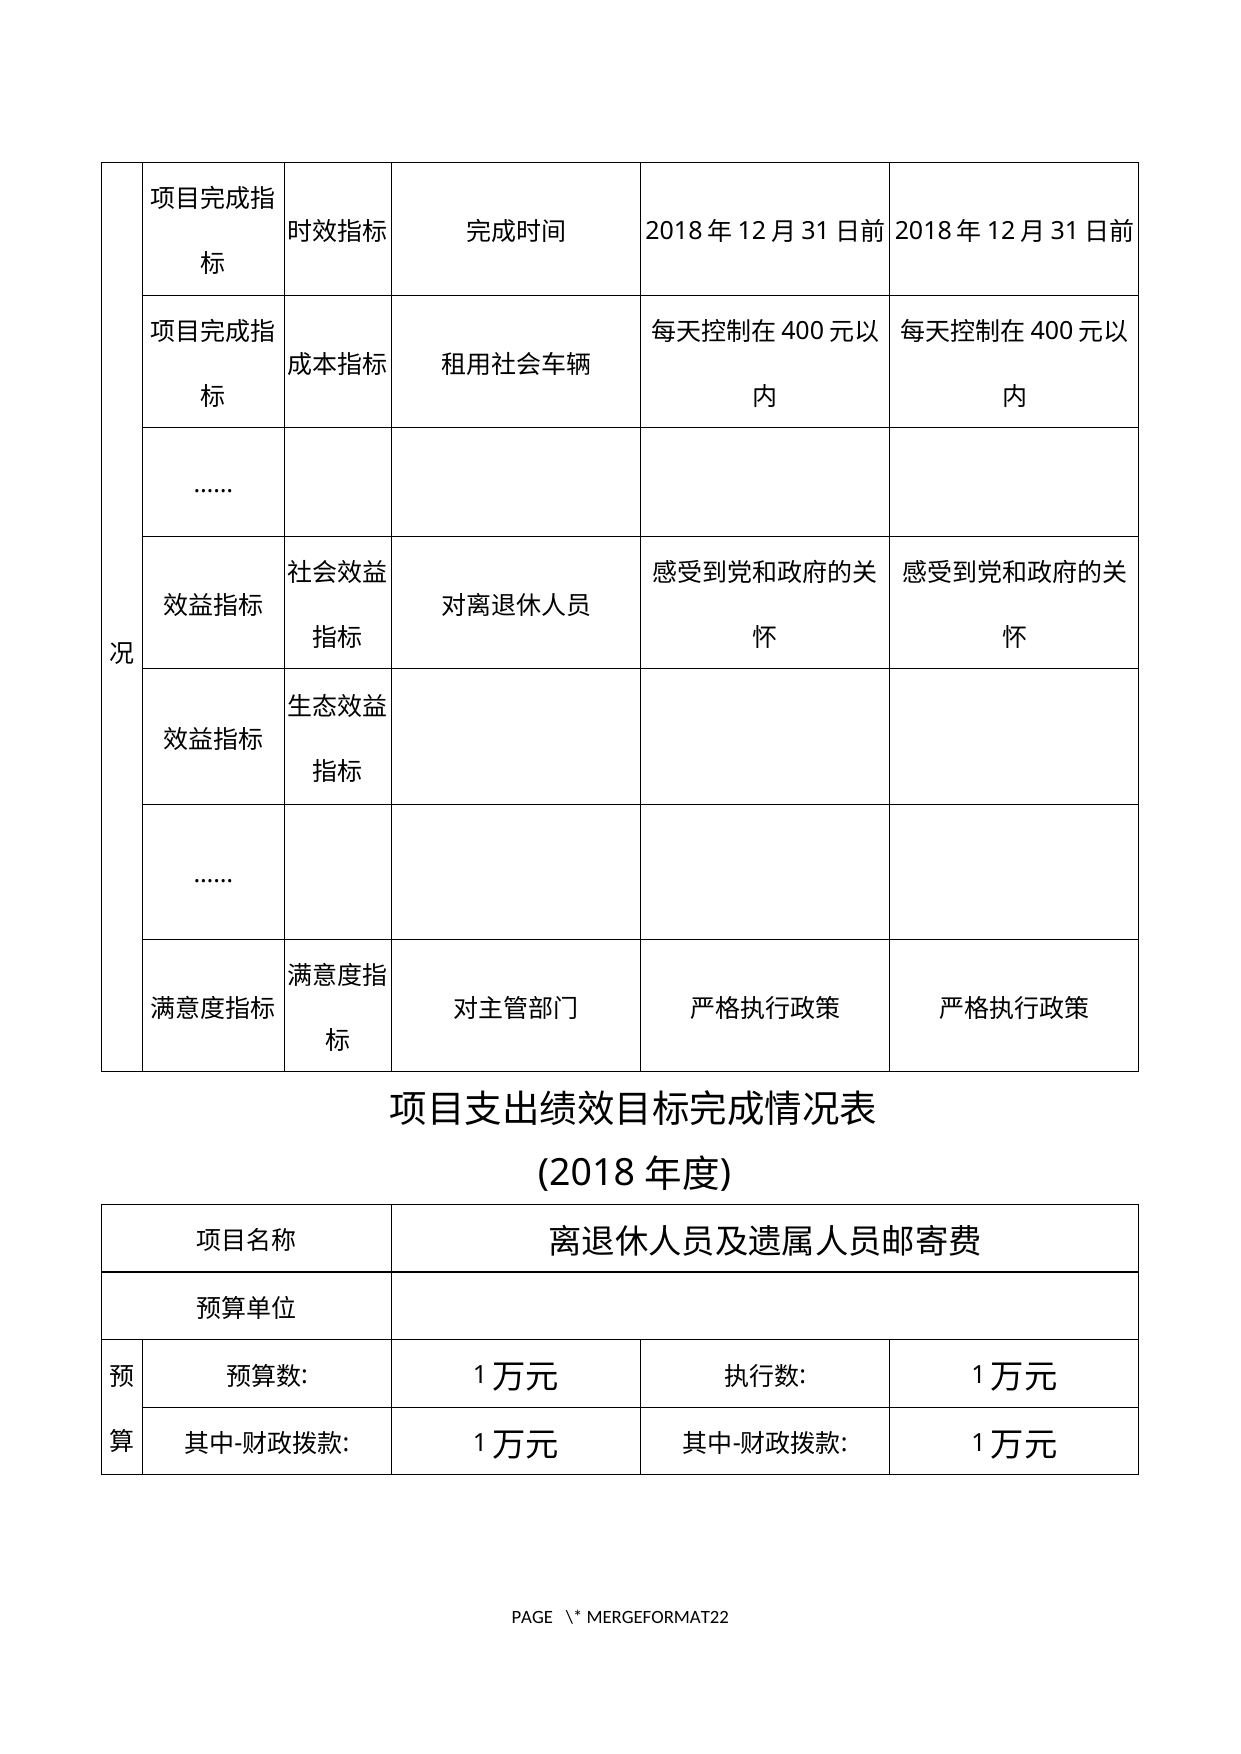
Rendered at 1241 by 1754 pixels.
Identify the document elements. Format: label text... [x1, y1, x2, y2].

table_cell 感受到党和政府的关怀 [641, 537, 889, 668]
table_cell 项目完成指标 [143, 163, 284, 294]
table_cell [641, 805, 889, 938]
table_cell 社会效益 指标 [285, 537, 391, 668]
table_cell 租用社会车辆 [392, 296, 640, 427]
table_cell 1万元 [890, 1340, 1138, 1407]
table_cell [890, 669, 1138, 803]
table_cell 2018年12月31日前 [641, 163, 889, 294]
table_cell 时效指标 [285, 163, 391, 294]
table_cell 其中-财政拨款: [143, 1408, 391, 1474]
table_cell [392, 669, 640, 803]
table_cell 1万元 [392, 1340, 640, 1407]
table_cell 对离退休人员 [392, 537, 640, 668]
table_cell 每天控制在400元以内 [641, 296, 889, 427]
table_cell 完成时间 [392, 163, 640, 294]
table_cell 感受到党和政府的关怀 [890, 537, 1138, 668]
table_cell 预算执行情况(万元) [102, 1340, 142, 1474]
table_cell [641, 669, 889, 803]
table_cell [890, 805, 1138, 938]
table_cell [392, 1273, 1138, 1339]
table_cell [392, 805, 640, 938]
table_cell 项目名称 [102, 1205, 391, 1271]
table_cell 效益指标 [143, 537, 284, 668]
table_cell [392, 428, 640, 536]
table_cell 预算单位 [102, 1273, 391, 1339]
table_cell 对主管部门 [392, 940, 640, 1071]
table_cell 每天控制在400元以内 [890, 296, 1138, 427]
table_cell 离退休人员及遗属人员邮寄费 [392, 1205, 1138, 1271]
table_cell 严格执行政策 [641, 940, 889, 1071]
table_cell [285, 805, 391, 938]
table_cell 其中-财政拨款: [641, 1408, 889, 1474]
table_cell [890, 428, 1138, 536]
table_cell 2018年12月31日前 [890, 163, 1138, 294]
table_cell …… [143, 805, 284, 938]
table_cell …… [143, 428, 284, 536]
table_cell 项目支出绩效目标完成情况表 (2018 年度) [101, 1072, 1139, 1204]
table_cell 满意度指标 [285, 940, 391, 1071]
table_cell [285, 428, 391, 536]
table_cell 生态效益 指标 [285, 669, 391, 803]
table_cell 效益指标 [143, 669, 284, 803]
table_cell 预算数: [143, 1340, 391, 1407]
table_cell 1万元 [392, 1408, 640, 1474]
table_cell 项目完成指标 [143, 296, 284, 427]
table_cell [641, 428, 889, 536]
table_cell 严格执行政策 [890, 940, 1138, 1071]
table_cell 执行数: [641, 1340, 889, 1407]
table_cell 成本指标 [285, 296, 391, 427]
table_cell 满意度指标 [143, 940, 284, 1071]
table_cell 1万元 [890, 1408, 1138, 1474]
